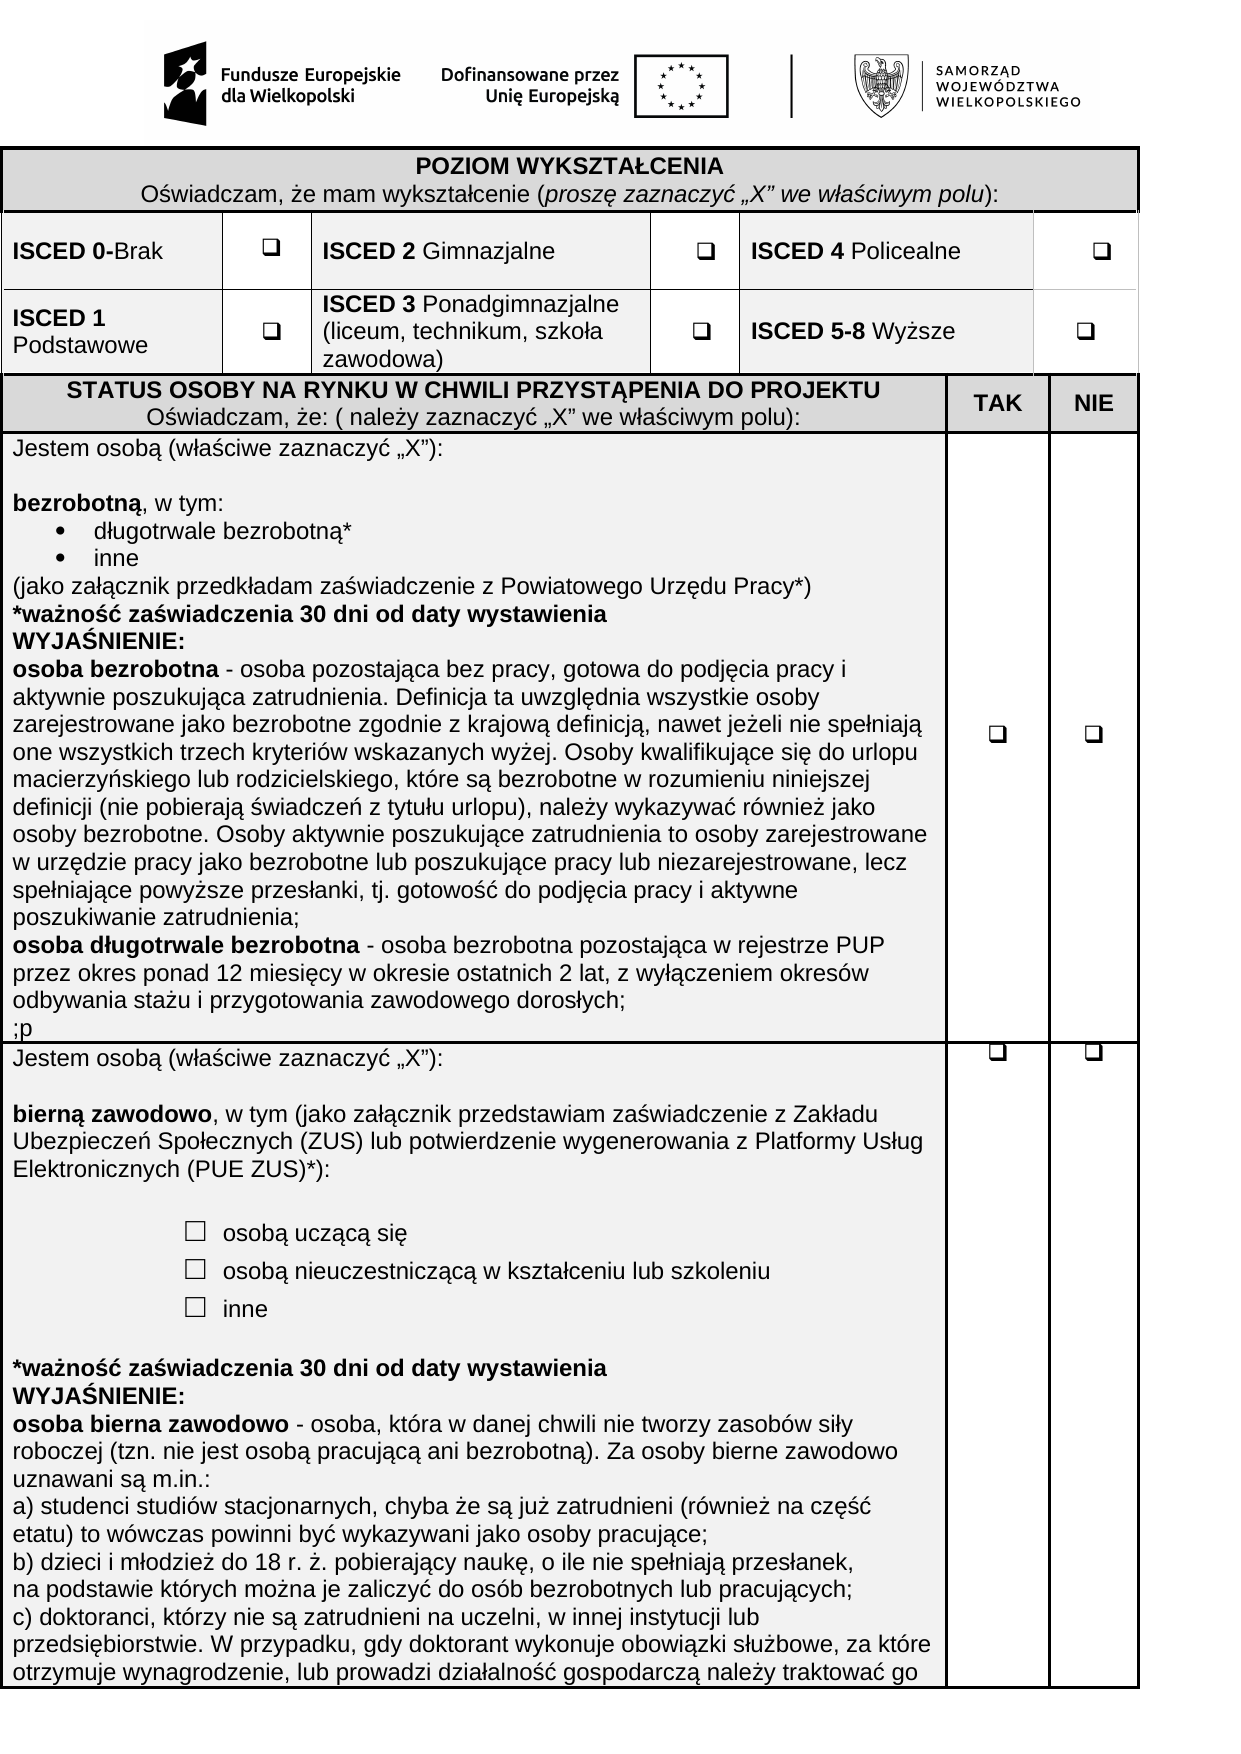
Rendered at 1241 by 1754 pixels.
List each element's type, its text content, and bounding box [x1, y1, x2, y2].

table_cell [1051, 434, 1137, 1041]
table_cell Jestem osobą (właściwe zaznaczyć „X”): bezrobotną, w tym: długotrwale bezrobotną* inne (jako załącznik przedkładam zaświadczenie z Powiatowego Urzędu Pracy*) *ważność zaświadczenia 30 dni od daty wystawienia WYJAŚNIENIE: osoba bezrobotna - osoba pozostająca bez pracy, gotowa do podjęcia pracy i aktywnie poszukująca zatrudnienia. Definicja ta uwzględnia wszystkie osoby zarejestrowane jako bezrobotne zgodnie z krajową definicją, nawet jeżeli nie spełniają one wszystkich trzech kryteriów wskazanych wyżej. Osoby kwalifikujące się do urlopu macierzyńskiego lub rodzicielskiego, które są bezrobotne w rozumieniu niniejszej definicji (nie pobierają świadczeń z tytułu urlopu), należy wykazywać również jako osoby bezrobotne. Osoby aktywnie poszukujące zatrudnienia to osoby zarejestrowane w urzędzie pracy jako bezrobotne lub poszukujące pracy lub niezarejestrowane, lecz spełniające powyższe przesłanki, tj. gotowość do podjęcia pracy i aktywne poszukiwanie zatrudnienia; osoba długotrwale bezrobotna - osoba bezrobotna pozostająca w rejestrze PUP przez okres ponad 12 miesięcy w okresie ostatnich 2 lat, z wyłączeniem okresów odbywania stażu i przygotowania zawodowego dorosłych; ;p [3, 434, 945, 1041]
table_cell STATUS OSOBY NA RYNKU W CHWILI PRZYSTĄPENIA DO PROJEKTU Oświadczam, że: ( należy zaznaczyć „X” we właściwym polu): [3, 374, 945, 431]
table_cell [948, 434, 1048, 1041]
table_cell [223, 290, 311, 372]
table_cell [651, 290, 739, 372]
table_cell ISCED 2 Gimnazjalne [312, 213, 650, 289]
table_header POZIOM WYKSZTAŁCENIA Oświadczam, że mam wykształcenie (proszę zaznaczyć „X” we właściwym polu): [3, 150, 1137, 210]
table_cell [223, 213, 311, 289]
table_cell ISCED 5-8 Wyższe [740, 290, 1033, 372]
table_cell [1051, 1044, 1137, 1686]
table_cell ISCED 1 Podstawowe [2, 289, 222, 372]
table_cell NIE [1051, 373, 1137, 431]
table_cell ISCED 4 Policealne [740, 213, 1033, 289]
table_cell [948, 1044, 1048, 1686]
picture [143, 20, 1100, 146]
table_cell [1034, 289, 1138, 372]
table_cell [1034, 210, 1138, 289]
table_cell ISCED 3 Ponadgimnazjalne (liceum, technikum, szkoła zawodowa) [312, 290, 650, 372]
table_cell ISCED 0-Brak [2, 211, 222, 289]
table_cell [651, 213, 739, 289]
table_cell TAK [948, 376, 1048, 431]
